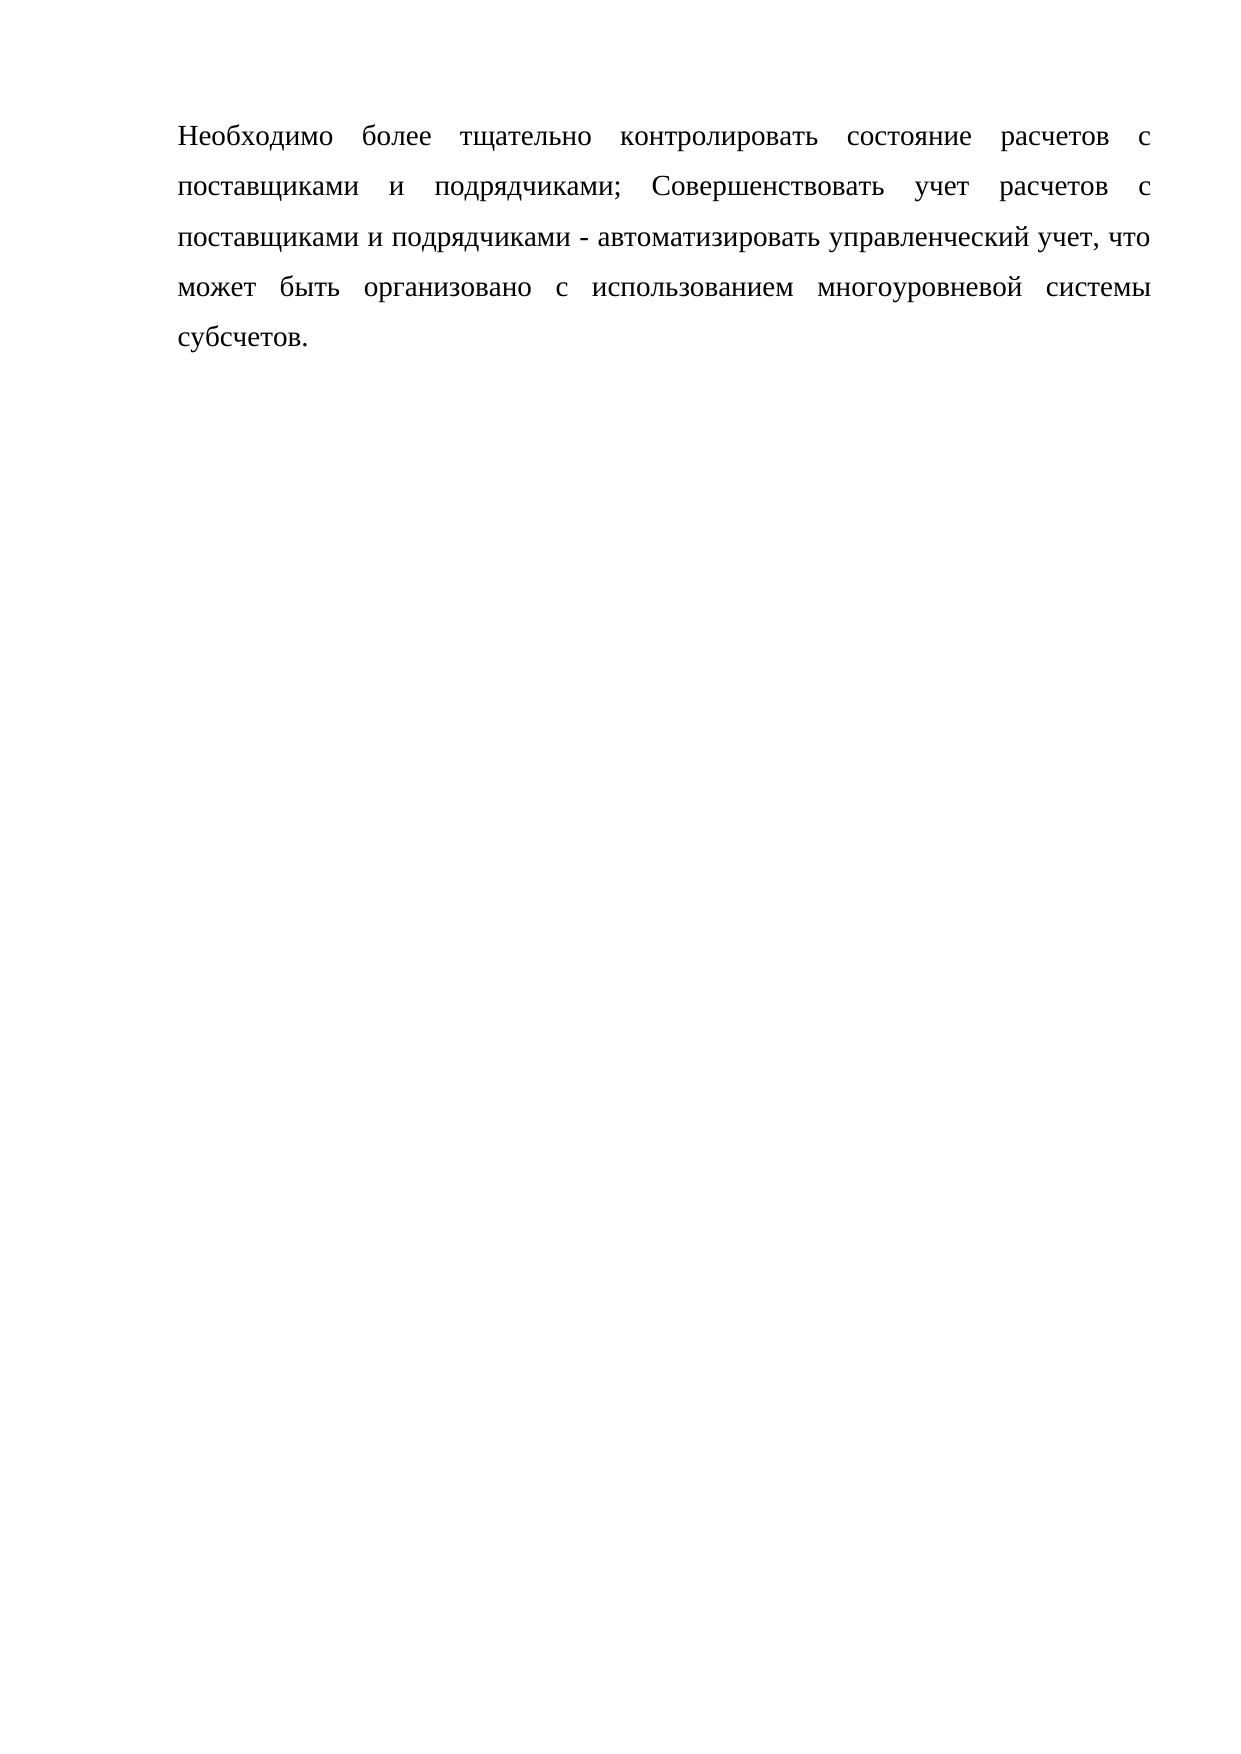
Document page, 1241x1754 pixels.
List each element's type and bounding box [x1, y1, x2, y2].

text [177, 118, 1152, 353]
